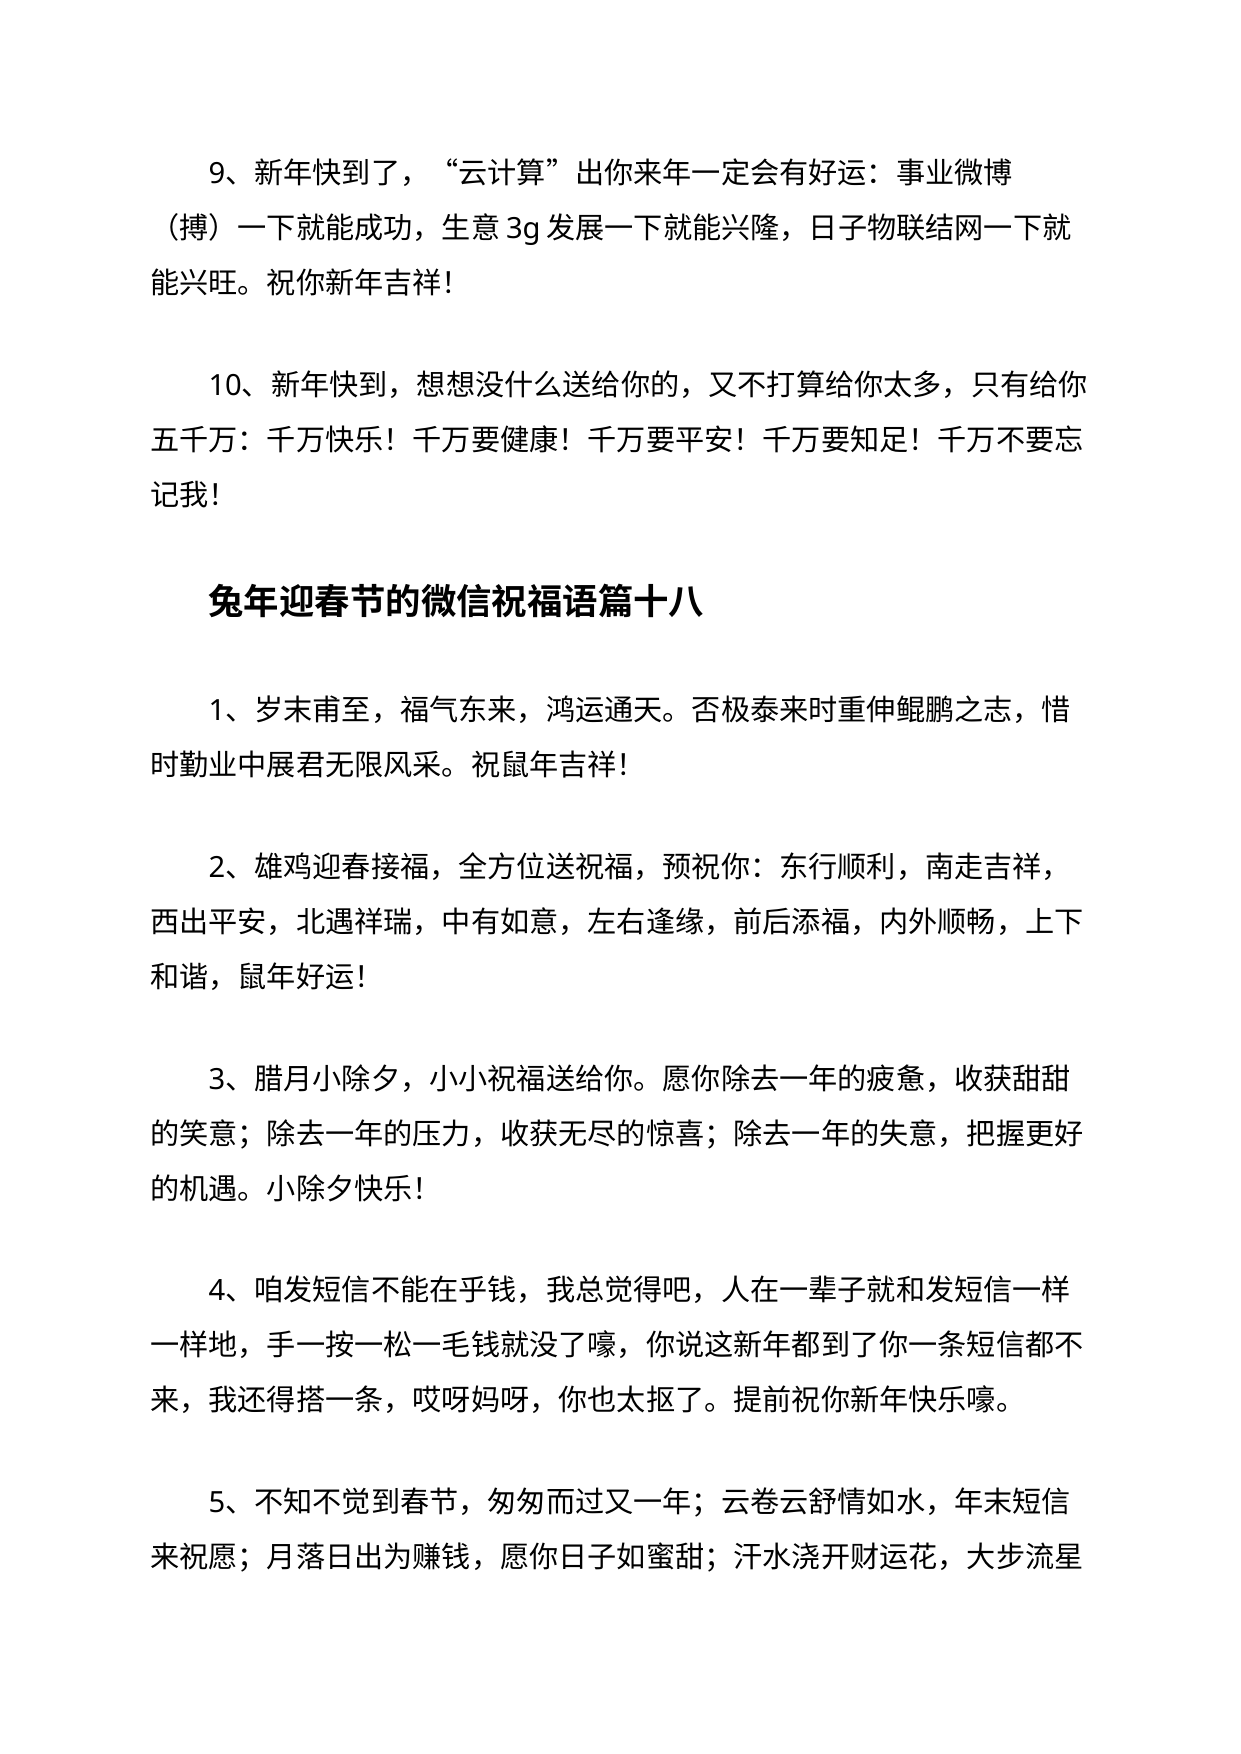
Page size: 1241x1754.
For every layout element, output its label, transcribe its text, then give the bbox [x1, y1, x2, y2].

text 1、岁末甫至，福气东来，鸿运通天。否极泰来时重伸鲲鹏之志，惜时勤业中展君无限风采。祝鼠年吉祥！ [150, 687, 1090, 784]
text 9、新年快到了，“云计算”出你来年一定会有好运：事业微博（搏）一下就能成功，生意3g发展一下就能兴隆，日子物联结网一下就能兴旺。祝你新年吉祥！ [150, 150, 1090, 302]
text 2、雄鸡迎春接福，全方位送祝福，预祝你：东行顺利，南走吉祥，西出平安，北遇祥瑞，中有如意，左右逢缘，前后添福，内外顺畅，上下和谐，鼠年好运！ [150, 844, 1090, 996]
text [150, 1479, 1090, 1576]
text 10、新年快到，想想没什么送给你的，又不打算给你太多，只有给你五千万：千万快乐！千万要健康！千万要平安！千万要知足！千万不要忘记我！ [150, 362, 1090, 514]
text 兔年迎春节的微信祝福语篇十八 [150, 573, 1090, 625]
text 4、咱发短信不能在乎钱，我总觉得吧，人在一辈子就和发短信一样一样地，手一按一松一毛钱就没了嚎，你说这新年都到了你一条短信都不来，我还得搭一条，哎呀妈呀，你也太抠了。提前祝你新年快乐嚎。 [150, 1267, 1090, 1419]
text 3、腊月小除夕，小小祝福送给你。愿你除去一年的疲惫，收获甜甜的笑意；除去一年的压力，收获无尽的惊喜；除去一年的失意，把握更好的机遇。小除夕快乐！ [150, 1055, 1090, 1207]
